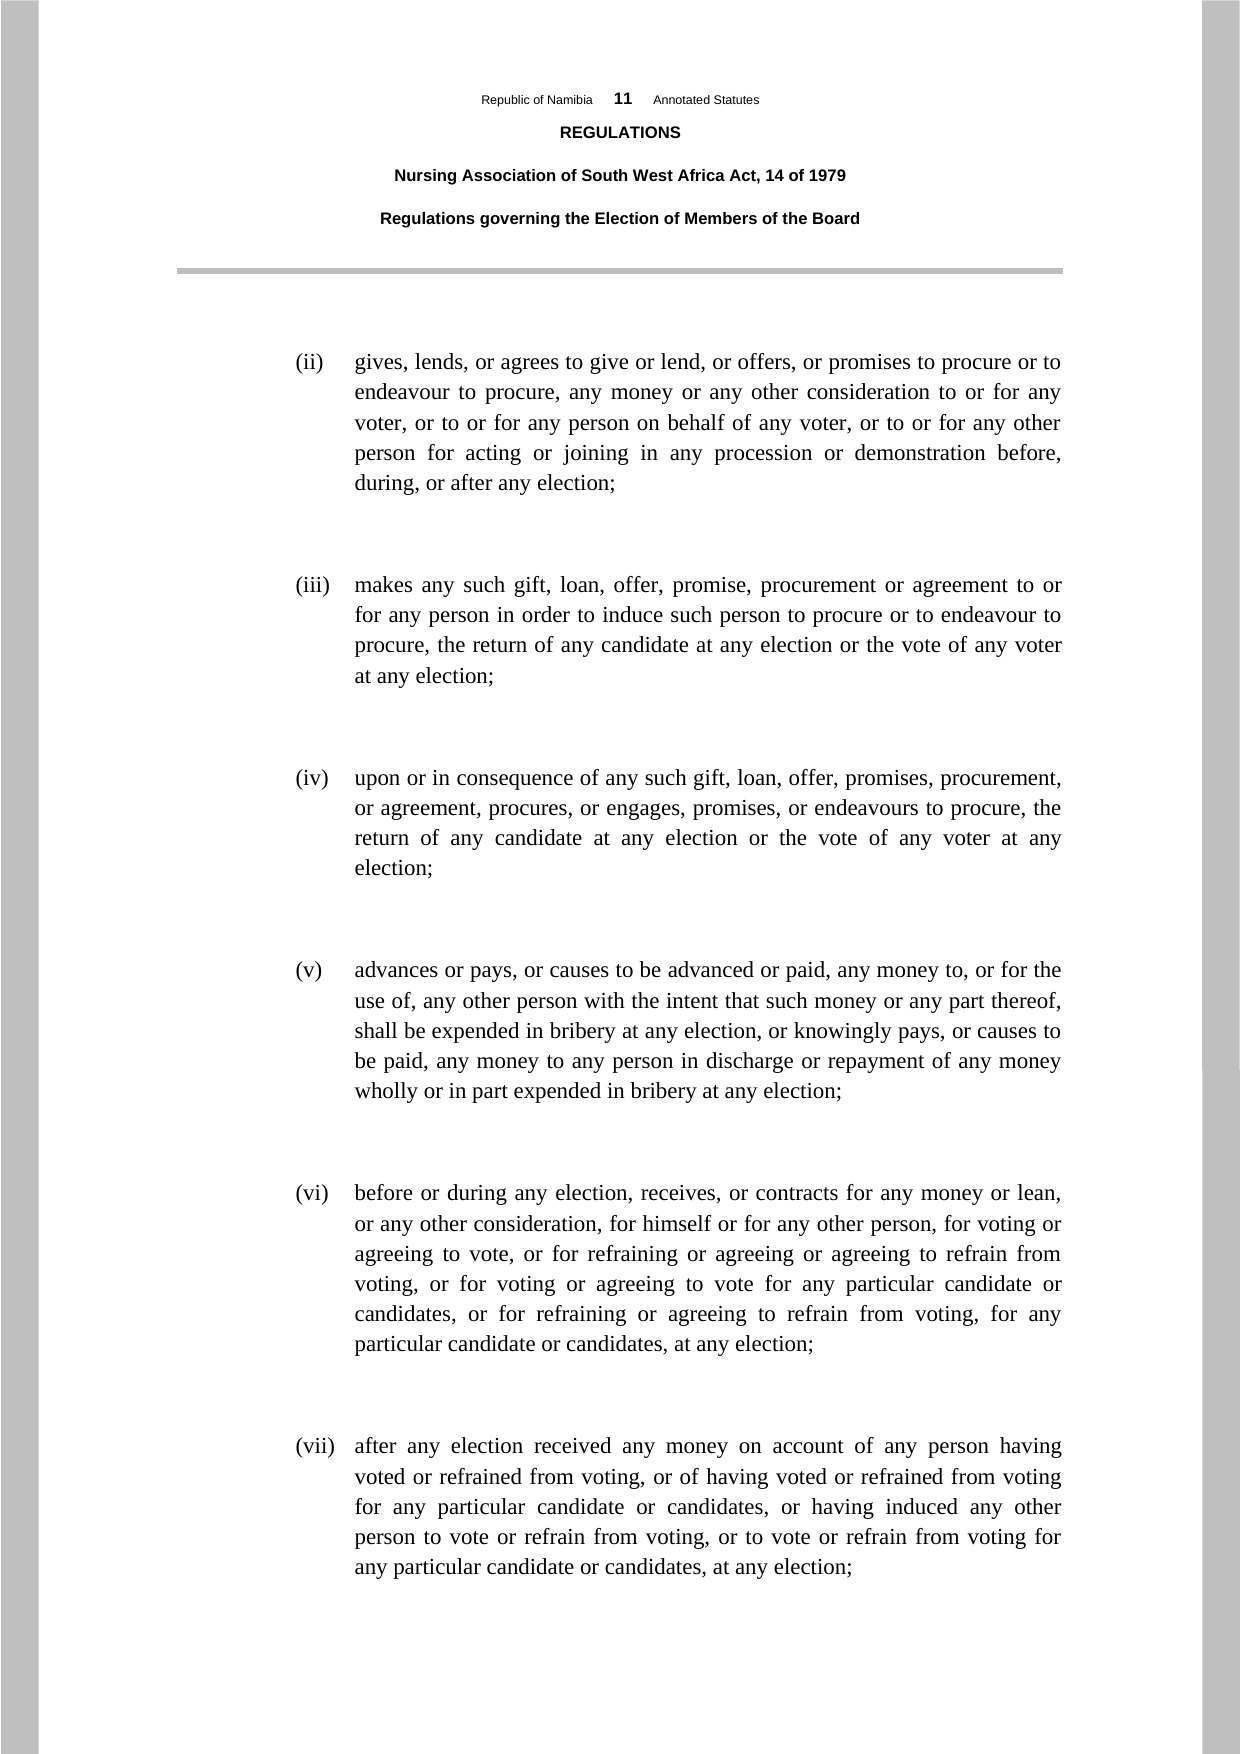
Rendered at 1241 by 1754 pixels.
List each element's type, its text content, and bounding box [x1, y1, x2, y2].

text (vi) before or during any election, receives, or contracts for any money or lean, or any other consideration, for himself or for any other person, for voting or agreeing to vote, or for refraining or agreeing or agreeing to refrain from voting, or for voting or agreeing to vote for any particular candidate or candidates, or for refraining or agreeing to refrain from voting, for any particular candidate or candidates, at any election; [295, 1179, 1063, 1357]
text (v) advances or pays, or causes to be advanced or paid, any money to, or for the use of, any other person with the intent that such money or any part thereof, shall be expended in bribery at any election, or knowingly pays, or causes to be paid, any money to any person in discharge or repayment of any money wholly or in part expended in bribery at any election; [295, 957, 1063, 1104]
text (iv) upon or in consequence of any such gift, loan, offer, promises, procurement, or agreement, procures, or engages, promises, or endeavours to procure, the return of any candidate at any election or the vote of any voter at any election; [295, 764, 1063, 881]
text (vii) after any election received any money on account of any person having voted or refrained from voting, or of having voted or refrained from voting for any particular candidate or candidates, or having induced any other person to vote or refrain from voting, or to vote or refrain from voting for any particular candidate or candidates, at any election; [295, 1433, 1063, 1580]
text (ii) gives, lends, or agrees to give or lend, or offers, or promises to procure or to endeavour to procure, any money or any other consideration to or for any voter, or to or for any person on behalf of any voter, or to or for any other person for acting or joining in any procession or demonstration before, during, or after any election; [295, 348, 1063, 495]
text (iii) makes any such gift, loan, offer, promise, procurement or agreement to or for any person in order to induce such person to procure or to endeavour to procure, the return of any candidate at any election or the vote of any voter at any election; [295, 571, 1063, 688]
